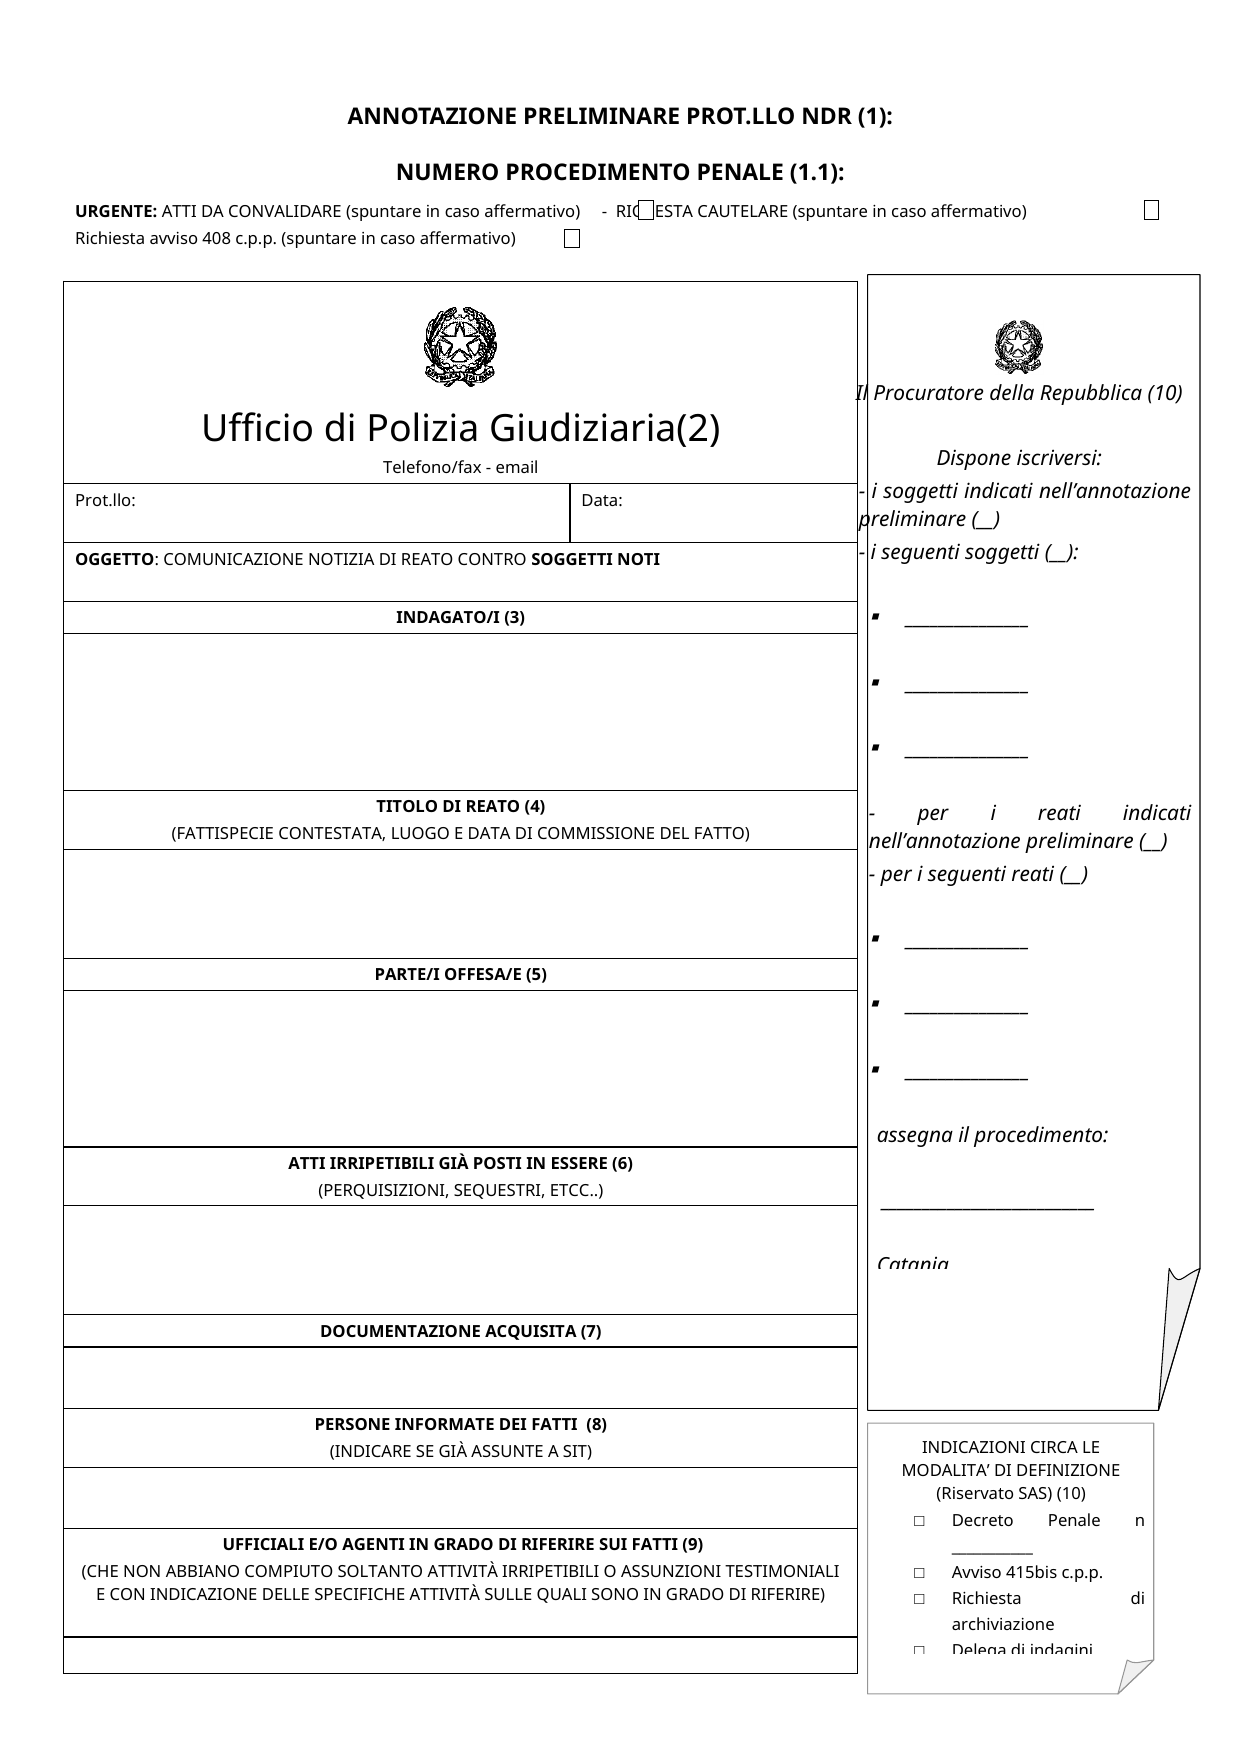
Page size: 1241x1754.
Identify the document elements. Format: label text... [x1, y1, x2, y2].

table_cell [64, 1348, 857, 1408]
table_cell PERSONE INFORMATE DEI FATTI (8) (indicare se già assunte a sIT) [64, 1409, 857, 1467]
text URGENTE: ATTI DA CONVALIDARE (spuntare in caso affermativo) - RICHESTA CAUTELARE (spuntare in caso affermativo) [75, 200, 1165, 223]
picture [423, 306, 499, 389]
table_cell [64, 850, 857, 958]
table_cell PARTE/I OFFESA/E (5) [64, 959, 857, 990]
table_cell DOCUMENTAZIONE ACQUISITA (7) [64, 1315, 857, 1346]
subtitle NUMERO PROCEDIMENTO PENALE (1.1): [75, 156, 1165, 187]
table_cell ATTI irripetibili già posti in essere (6) (perquisizionI, sequestri, etcc..) [64, 1148, 857, 1205]
table_cell [64, 991, 857, 1146]
table_cell OGGETTO: Comunicazione notizia di reato contro soggetti noti [64, 543, 857, 601]
table_cell [64, 1638, 857, 1673]
table_cell INDAGATO/I (3) [64, 602, 857, 633]
table_cell TITOLO DI REATO (4) (FAttispecie contestata, luogo e data di commissione del fatto) [64, 791, 857, 849]
table_cell [64, 1468, 857, 1528]
table_cell Data: [571, 484, 857, 542]
picture [995, 320, 1044, 375]
subtitle ANNOTAZIONE PRELIMINARE PROT.llo NDR (1): [75, 100, 1165, 131]
table_header Ufficio di Polizia Giudiziaria(2) Telefono/fax - email [64, 282, 857, 483]
table_cell [64, 634, 857, 790]
table_cell UFFICIALI e/o AGENTI In grado di riferire SUI FATTI (9) (che non abbiano compiuto soltanto attività irripetibili o assunzioni testimoniali e con Indicazione delle specifiche attività sulle quali sono in grado di riferire) [64, 1529, 857, 1636]
table_cell [64, 1206, 857, 1314]
table_cell Prot.llo: [64, 484, 569, 542]
text Richiesta avviso 408 c.p.p. (spuntare in caso affermativo) [75, 227, 1165, 249]
